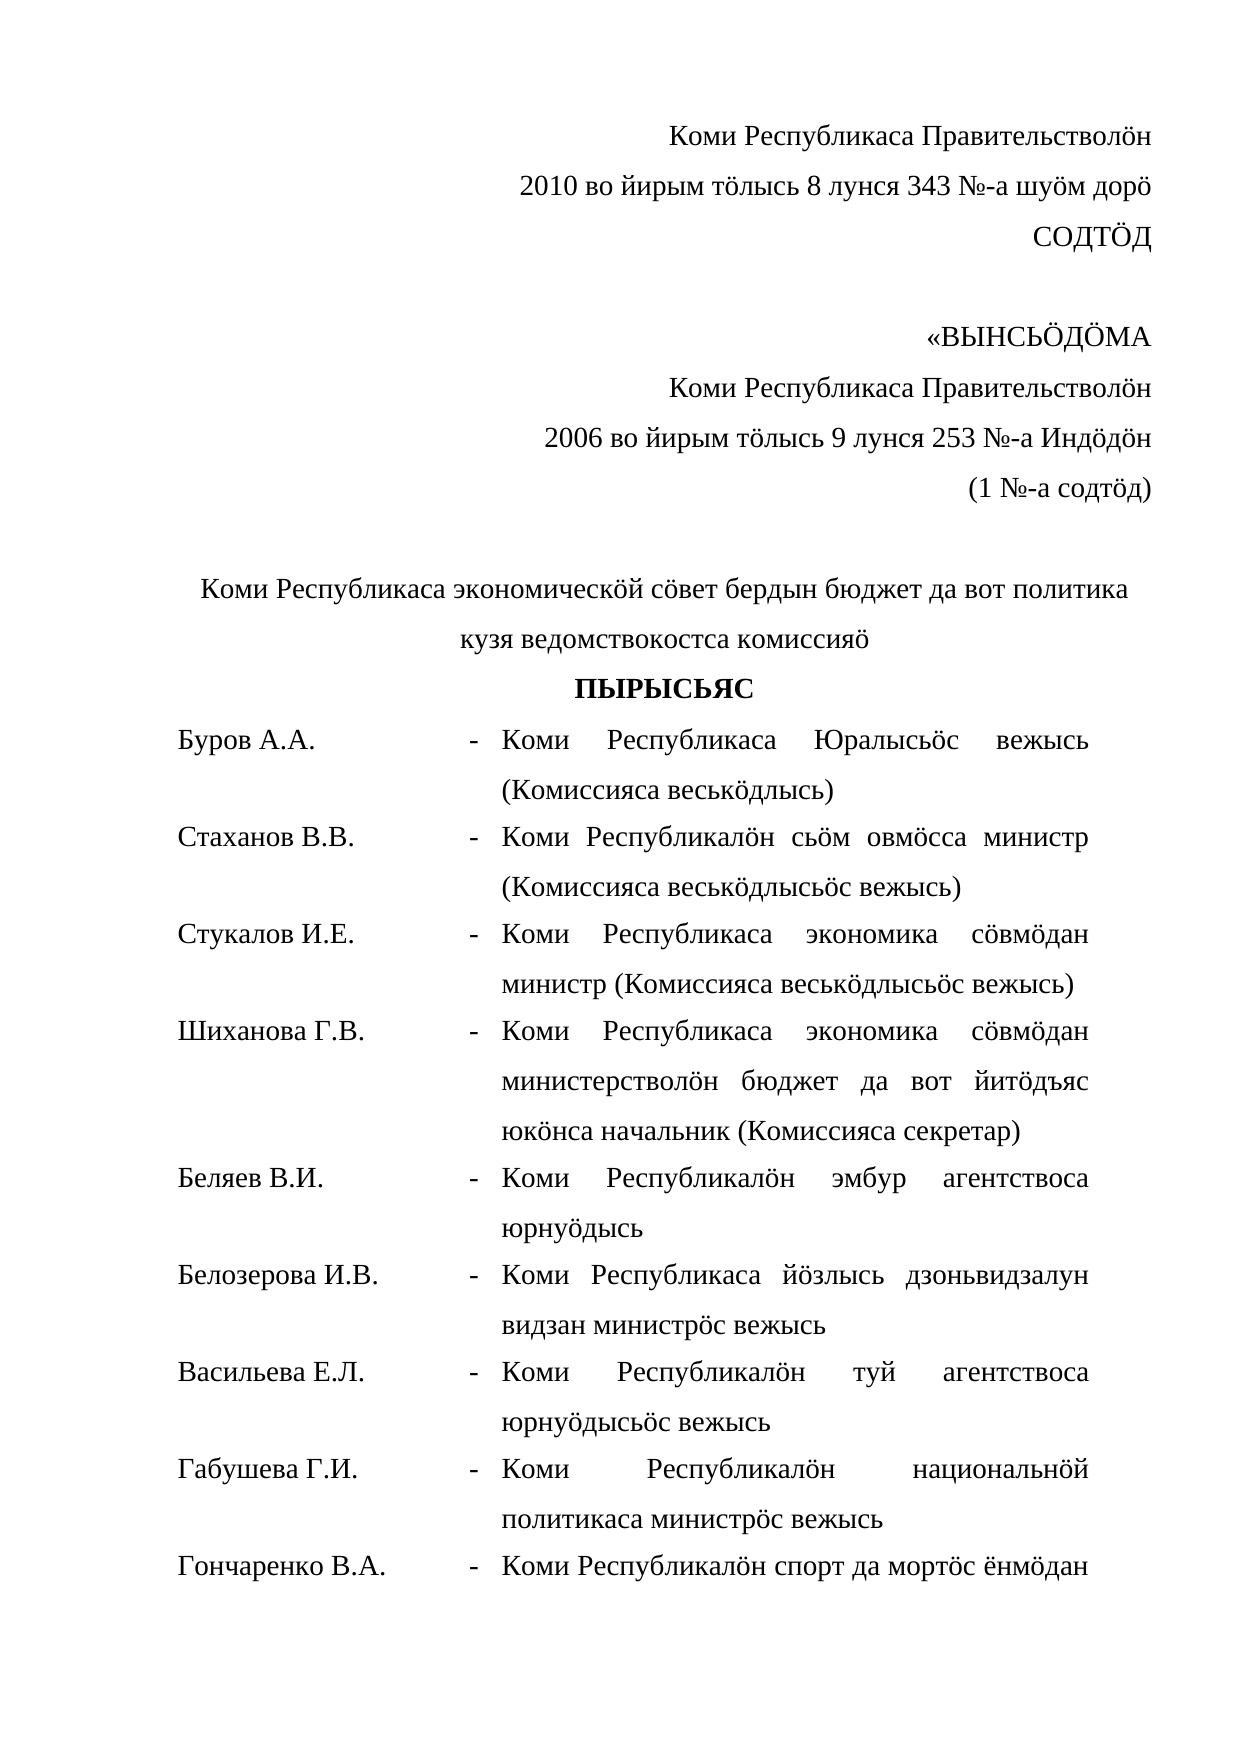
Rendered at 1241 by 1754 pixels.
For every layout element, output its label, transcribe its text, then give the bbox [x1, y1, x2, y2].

table_cell Белозерова И.В. [166, 1257, 458, 1354]
text «ВЫНСЬÖДÖМА [177, 319, 1152, 353]
table_cell Стукалов И.Е. [166, 916, 458, 1013]
text 2010 во йирым тöлысь 8 лунся 343 №-а шуöм дорö [177, 168, 1152, 202]
table_cell - [458, 1354, 490, 1451]
table_cell Беляев В.И. [166, 1160, 458, 1257]
table_cell - [458, 1548, 490, 1595]
text Коми Республикаса экономическöй сöвет бердын бюджет да вот политика кузя ведомствокостса комиссияö [177, 571, 1152, 655]
table_cell Габушева Г.И. [166, 1451, 458, 1548]
text Коми Республикаса Правительстволöн [177, 370, 1152, 403]
table_cell Васильева Е.Л. [166, 1354, 458, 1451]
table_cell Коми Республикаса экономика сöвмöдан министр (Комиссияса веськöдлысьöс вежысь) [490, 916, 1100, 1013]
text (1 №-а содтöд) [177, 470, 1152, 504]
table_header - [458, 722, 490, 819]
table_cell - [458, 819, 490, 916]
table_cell - [458, 1013, 490, 1160]
table_cell - [458, 916, 490, 1013]
table_cell Стаханов В.В. [166, 819, 458, 916]
table_header Коми Республикаса Юралысьöс вежысь (Комиссияса веськöдлысь) [490, 722, 1100, 819]
table_cell Коми Республикаса йöзлысь дзоньвидзалун видзан министрöс вежысь [490, 1257, 1100, 1354]
text СОДТÖД [177, 219, 1152, 252]
table_cell Коми Республикаса экономика сöвмöдан министерстволöн бюджет да вот йитöдъяс юкöнса начальник (Комиссияса секретар) [490, 1013, 1100, 1160]
table_cell Коми Республикалöн туй агентствоса юрнуöдысьöс вежысь [490, 1354, 1100, 1451]
text 2006 во йирым тöлысь 9 лунся 253 №-а Индöдöн [177, 420, 1152, 453]
text Коми Республикаса Правительстволöн [177, 118, 1152, 152]
table_cell - [458, 1257, 490, 1354]
table_cell - [458, 1160, 490, 1257]
table_cell Гончаренко В.А. [166, 1548, 458, 1595]
table_cell Коми Республикалöн эмбур агентствоса юрнуöдысь [490, 1160, 1100, 1257]
table_cell Коми Республикалöн национальнöй политикаса министрöс вежысь [490, 1451, 1100, 1548]
table_cell Коми Республикалöн сьöм овмöсса министр (Комиссияса веськöдлысьöс вежысь) [490, 819, 1100, 916]
table_cell - [458, 1451, 490, 1548]
text ПЫРЫСЬЯС [177, 672, 1152, 705]
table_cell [490, 1548, 1100, 1595]
table_header Буров А.А. [166, 722, 458, 819]
table_cell Шиханова Г.В. [166, 1013, 458, 1160]
